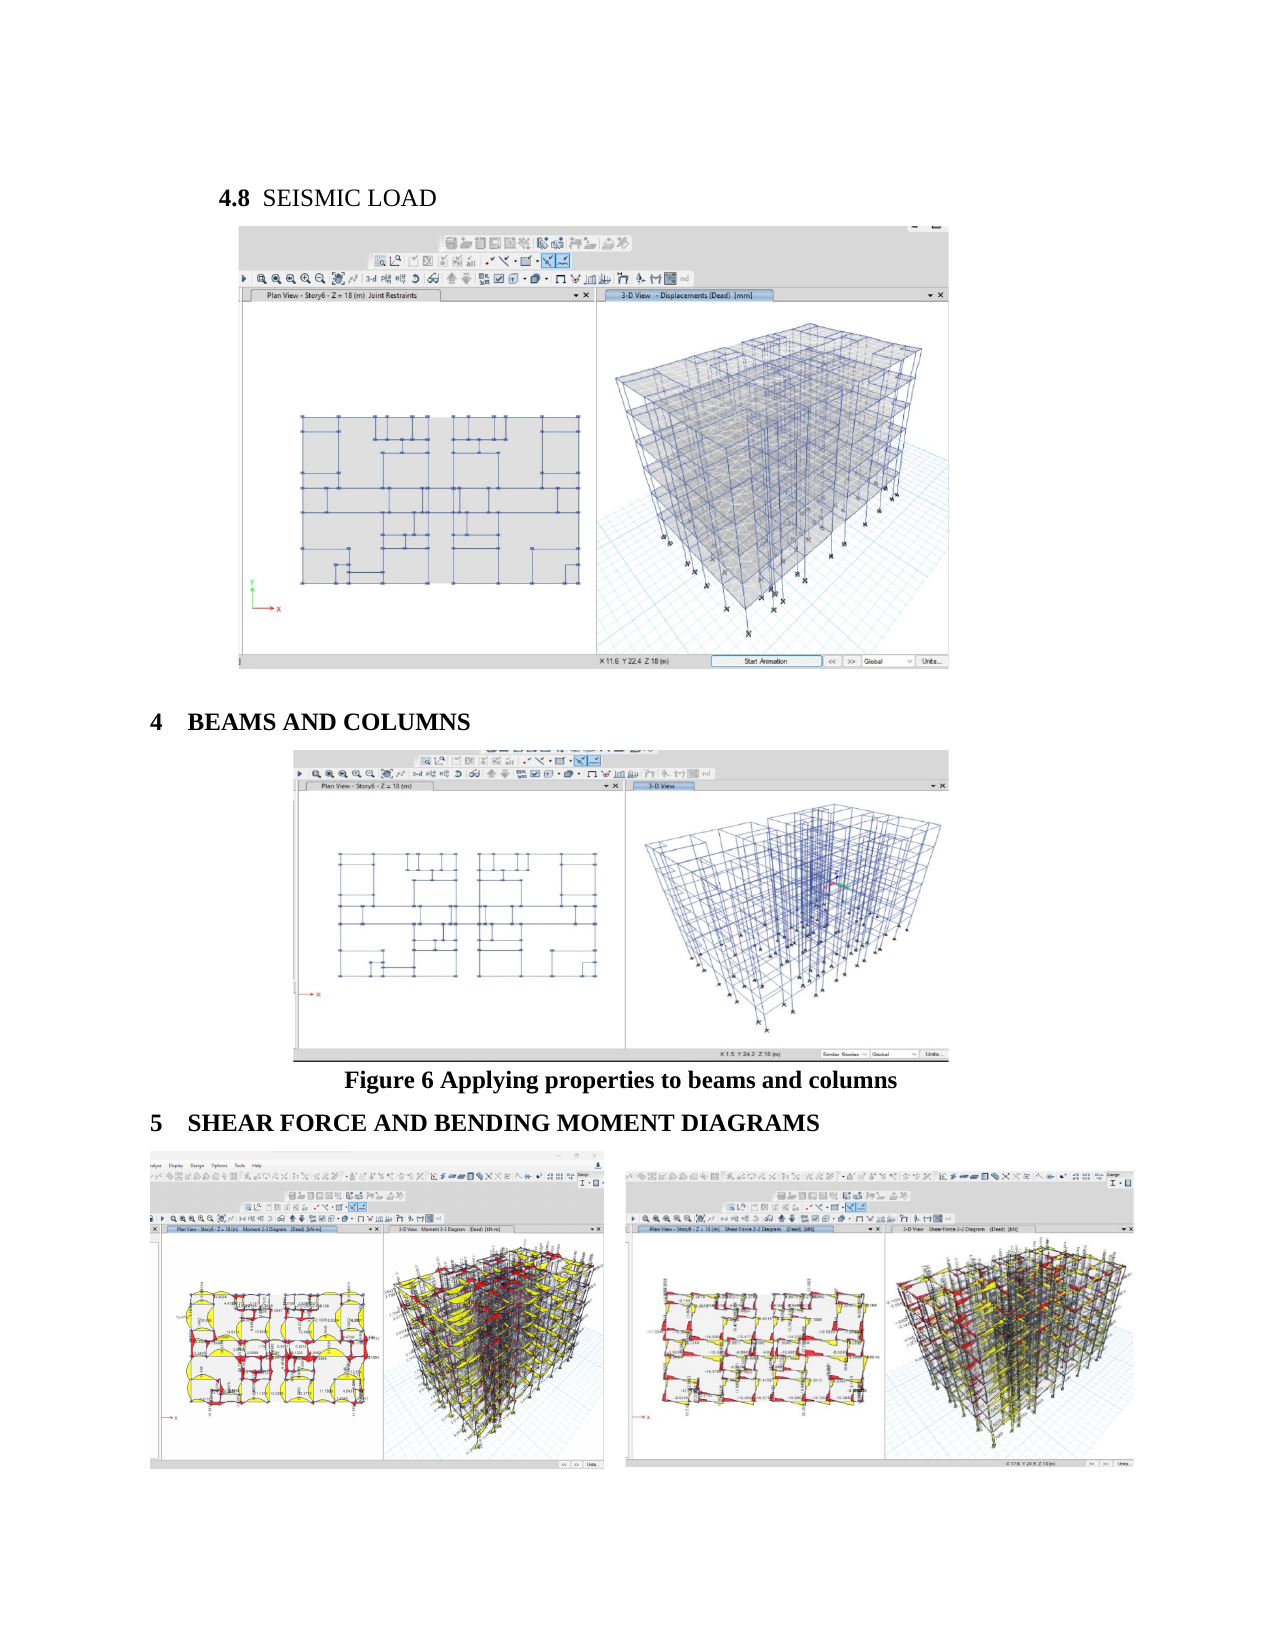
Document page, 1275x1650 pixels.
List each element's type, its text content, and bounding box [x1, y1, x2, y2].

picture [293, 750, 949, 1062]
list BEAMS AND COLUMNS [150, 707, 1077, 735]
text Figure 6 Applying properties to beams and columns [164, 1065, 1077, 1094]
picture [238, 226, 949, 669]
picture [150, 1151, 604, 1469]
list SHEAR FORCE AND BENDING MOMENT DIAGRAMS [150, 1108, 1125, 1137]
picture [624, 1171, 1133, 1465]
text 4.8 SEISMIC LOAD [150, 183, 1077, 212]
